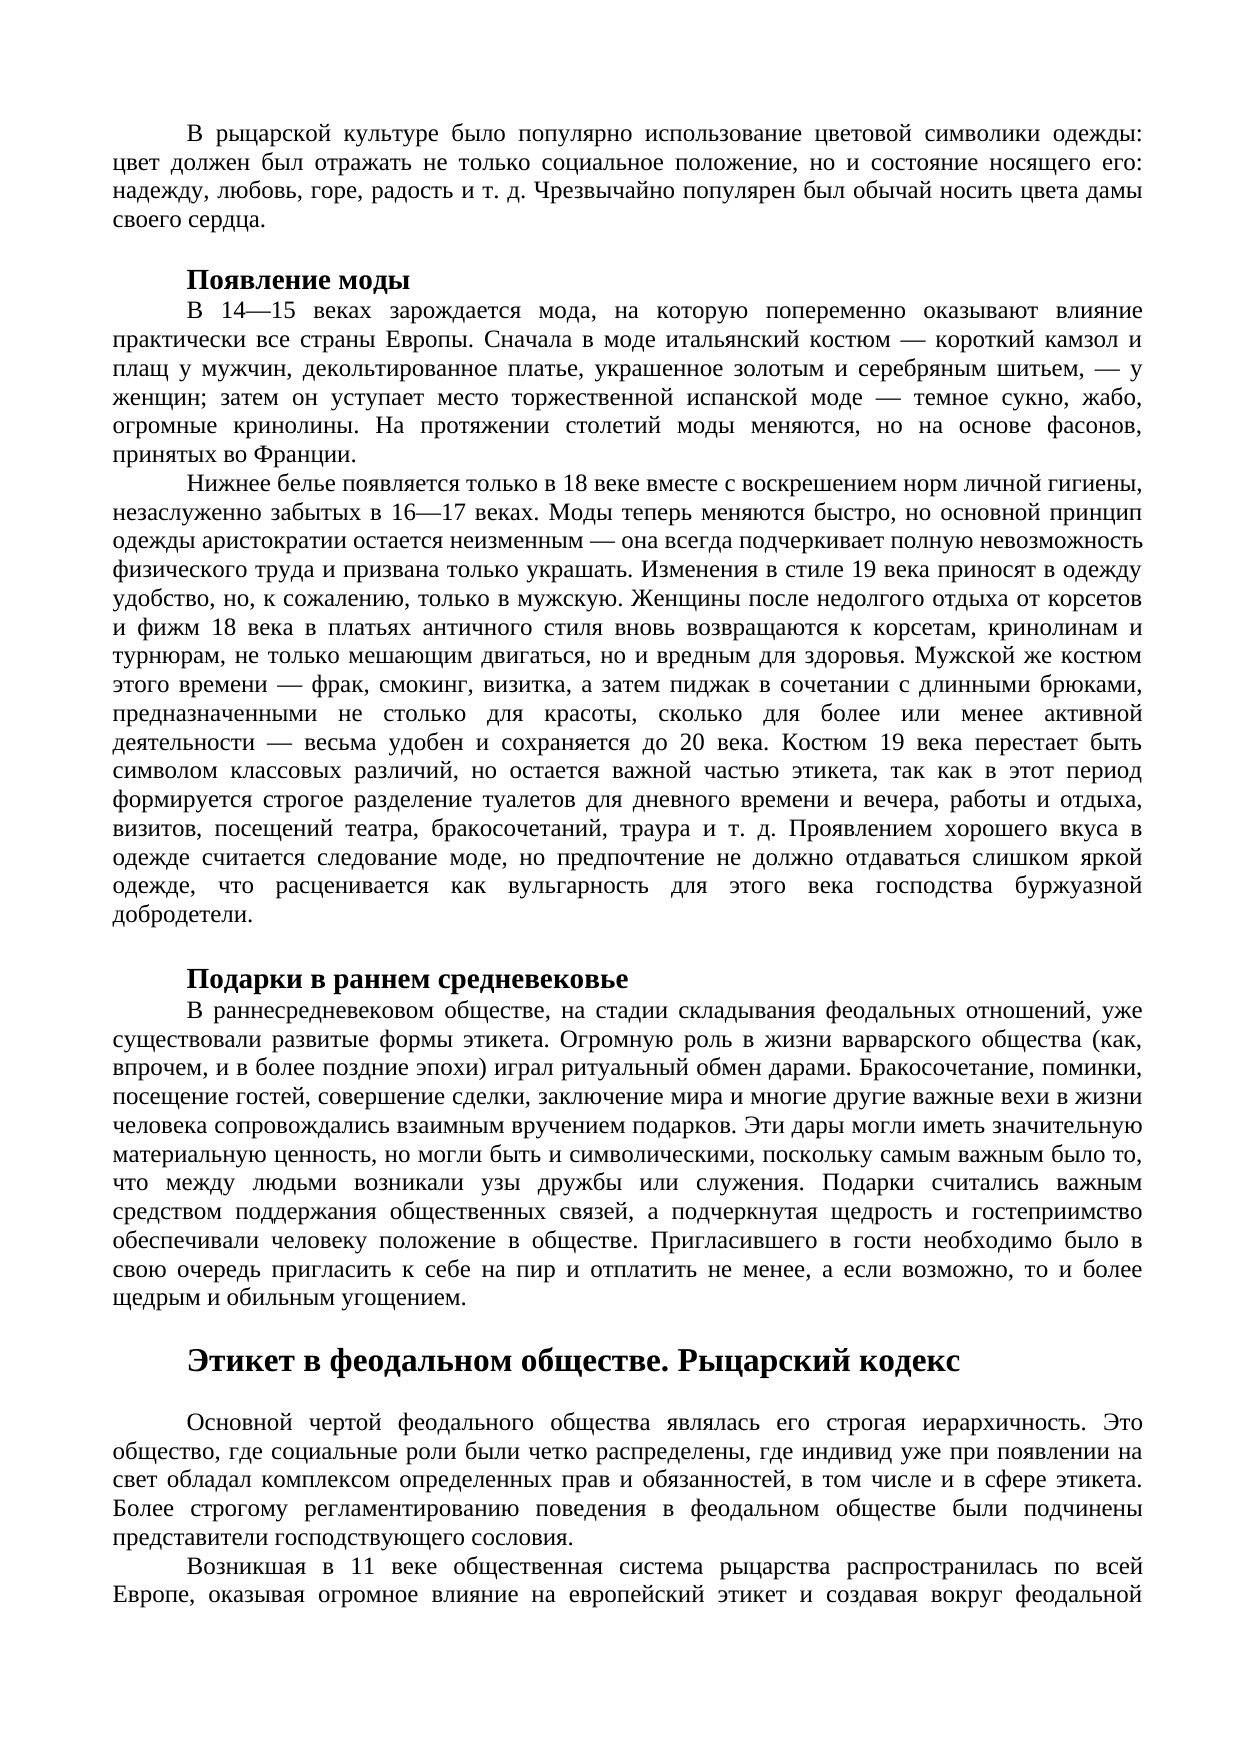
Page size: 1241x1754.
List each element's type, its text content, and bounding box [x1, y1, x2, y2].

subtitle Подарки в раннем средневековье [112, 961, 1144, 995]
text В раннесредневековом обществе, на стадии складывания феодальных отношений, уже существовали развитые формы этикета. Огромную роль в жизни варварского общества (как, впрочем, и в более поздние эпохи) играл ритуальный обмен дарами. Бракосочетание, поминки, посещение гостей, совершение сделки, заключение мира и многие другие важные вехи в жизни человека сопровождались взаимным вручением подарков. Эти дары могли иметь значительную материальную ценность, но могли быть и символическими, поскольку самым важным было то, что между людьми возникали узы дружбы или служения. Подарки считались важным средством поддержания общественных связей, а подчеркнутая щедрость и гостеприимство обеспечивали человеку положение в обществе. Пригласившего в гости необходимо было в свою очередь пригласить к себе на пир и отплатить не менее, а если возможно, то и более щедрым и обильным угощением. [112, 995, 1144, 1311]
text В рыцарской культуре было популярно использование цветовой символики одежды: цвет должен был отражать не только социальное положение, но и состояние носящего его: надежду, любовь, горе, радость и т. д. Чрезвычайно популярен был обычай носить цвета дамы своего сердца. [112, 118, 1144, 233]
text Основной чертой феодального общества являлась его строгая иерархичность. Это общество, где социальные роли были четко распределены, где индивид уже при появлении на свет обладал комплексом определенных прав и обязанностей, в том числе и в сфере этикета. Более строгому регламентированию поведения в феодальном обществе были подчинены представители господствующего сословия. [112, 1407, 1144, 1551]
text В 14—15 веках зарождается мода, на которую попеременно оказывают влияние практически все страны Европы. Сначала в моде итальянский костюм — короткий камзол и плащ у мужчин, декольтированное платье, украшенное золотым и серебряным шитьем, — у женщин; затем он уступает место торжественной испанской моде — темное сукно, жабо, огромные кринолины. На протяжении столетий моды меняются, но на основе фасонов, принятых во Франции. [112, 295, 1144, 468]
subtitle Этикет в феодальном обществе. Рыцарский кодекс [112, 1340, 1144, 1378]
text Нижнее белье появляется только в 18 веке вместе с воскрешением норм личной гигиены, незаслуженно забытых в 16—17 веках. Моды теперь меняются быстро, но основной принцип одежды аристократии остается неизменным — она всегда подчеркивает полную невозможность физического труда и призвана только украшать. Изменения в стиле 19 века приносят в одежду удобство, но, к сожалению, только в мужскую. Женщины после недолгого отдыха от корсетов и фижм 18 века в платьях античного стиля вновь возвращаются к корсетам, кринолинам и турнюрам, не только мешающим двигаться, но и вредным для здоровья. Мужской же костюм этого времени — фрак, смокинг, визитка, а затем пиджак в сочетании с длинными брюками, предназначенными не столько для красоты, сколько для более или менее активной деятельности — весьма удобен и сохраняется до 20 века. Костюм 19 века перестает быть символом классовых различий, но остается важной частью этикета, так как в этот период формируется строгое разделение туалетов для дневного времени и вечера, работы и отдыха, визитов, посещений театра, бракосочетаний, траура и т. д. Проявлением хорошего вкуса в одежде считается следование моде, но предпочтение не должно отдаваться слишком яркой одежде, что расценивается как вульгарность для этого века господства буржуазной добродетели. [112, 468, 1144, 928]
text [112, 1551, 1144, 1608]
subtitle Появление моды [112, 262, 1144, 295]
